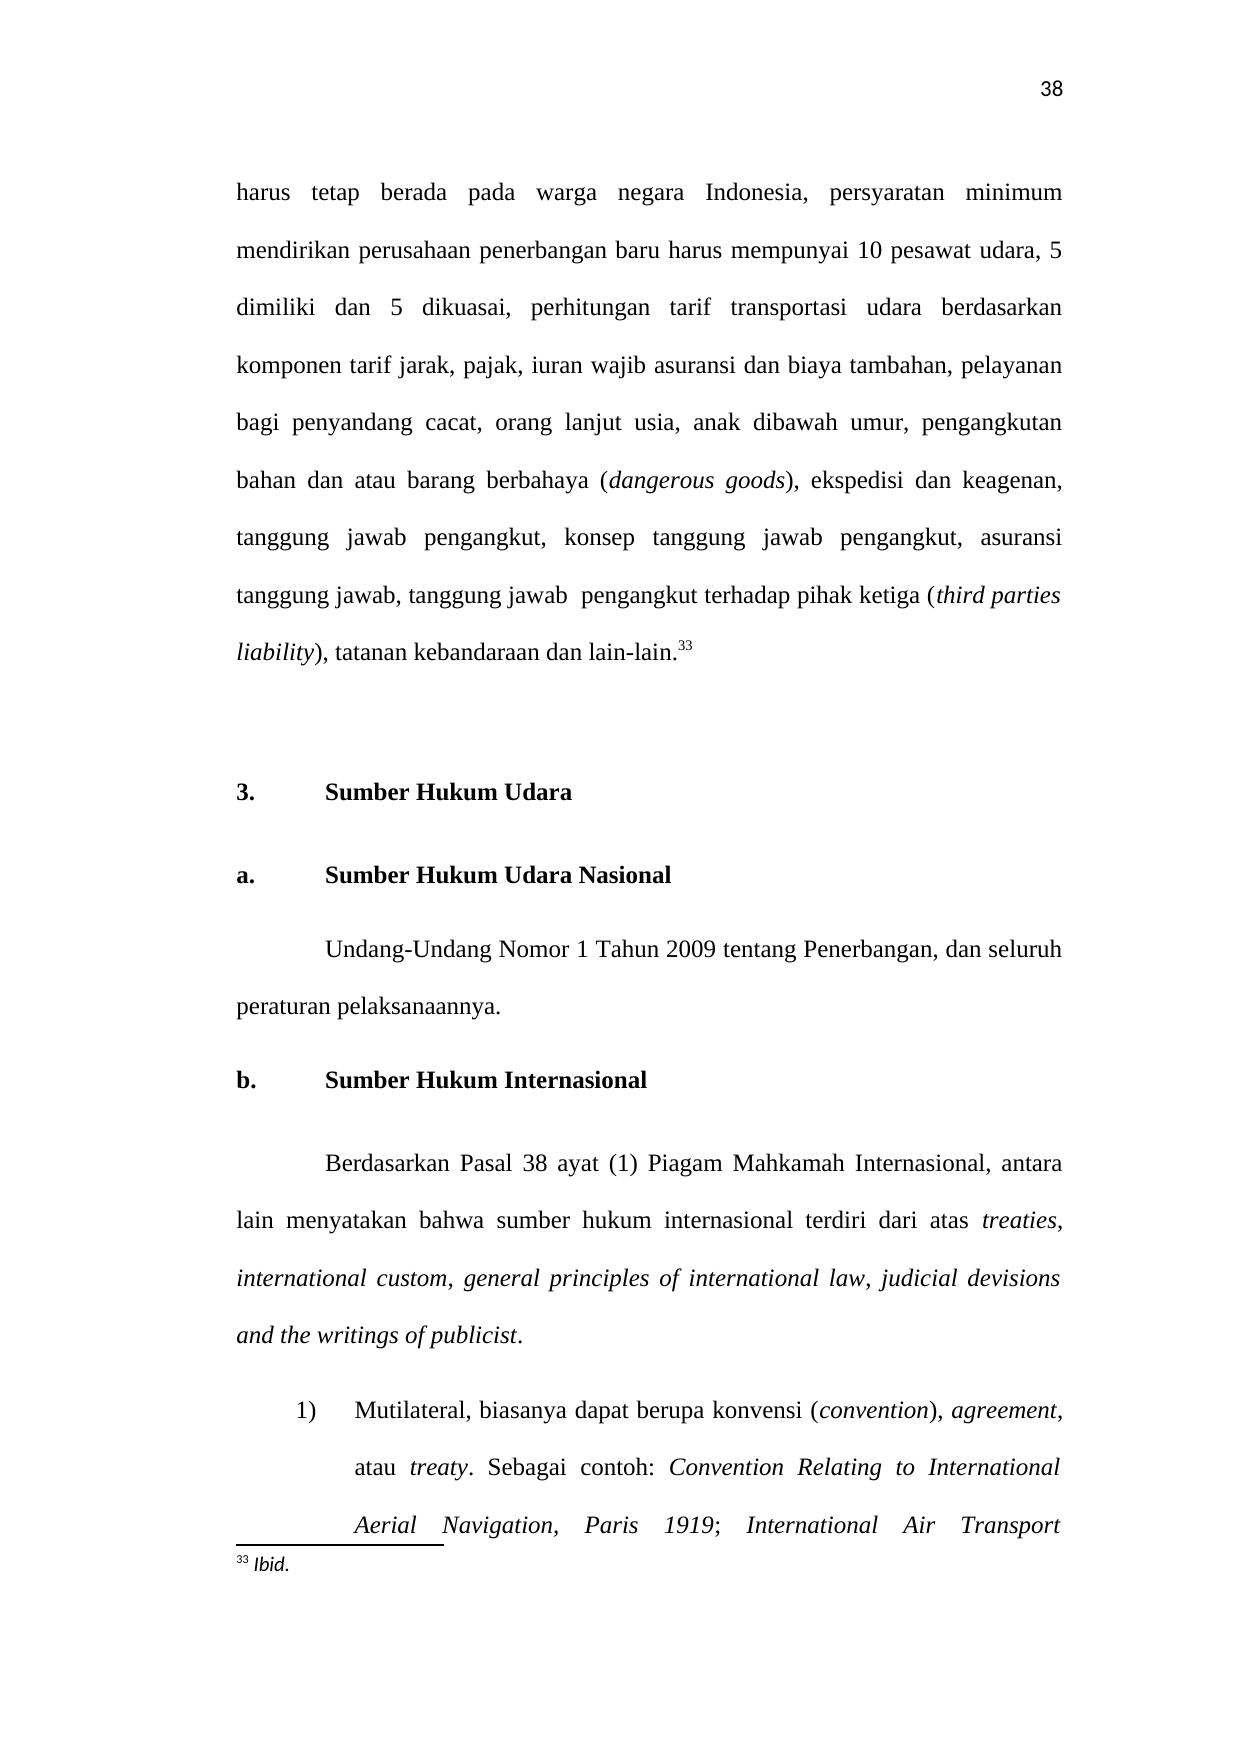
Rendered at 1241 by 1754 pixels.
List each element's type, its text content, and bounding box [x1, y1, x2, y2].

list Sumber Hukum Internasional [236, 1066, 1063, 1094]
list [295, 1395, 1063, 1538]
list Sumber Hukum Udara Nasional [236, 860, 1063, 888]
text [236, 177, 1063, 666]
text Undang-Undang Nomor 1 Tahun 2009 tentang Penerbangan, dan seluruh peraturan pelaksanaannya. [236, 934, 1063, 1020]
list Sumber Hukum Udara [236, 777, 1063, 806]
text Berdasarkan Pasal 38 ayat (1) Piagam Mahkamah Internasional, antara lain menyatakan bahwa sumber hukum internasional terdiri dari atas treaties, international custom, general principles of international law, judicial devisions and the writings of publicist. [236, 1148, 1063, 1349]
